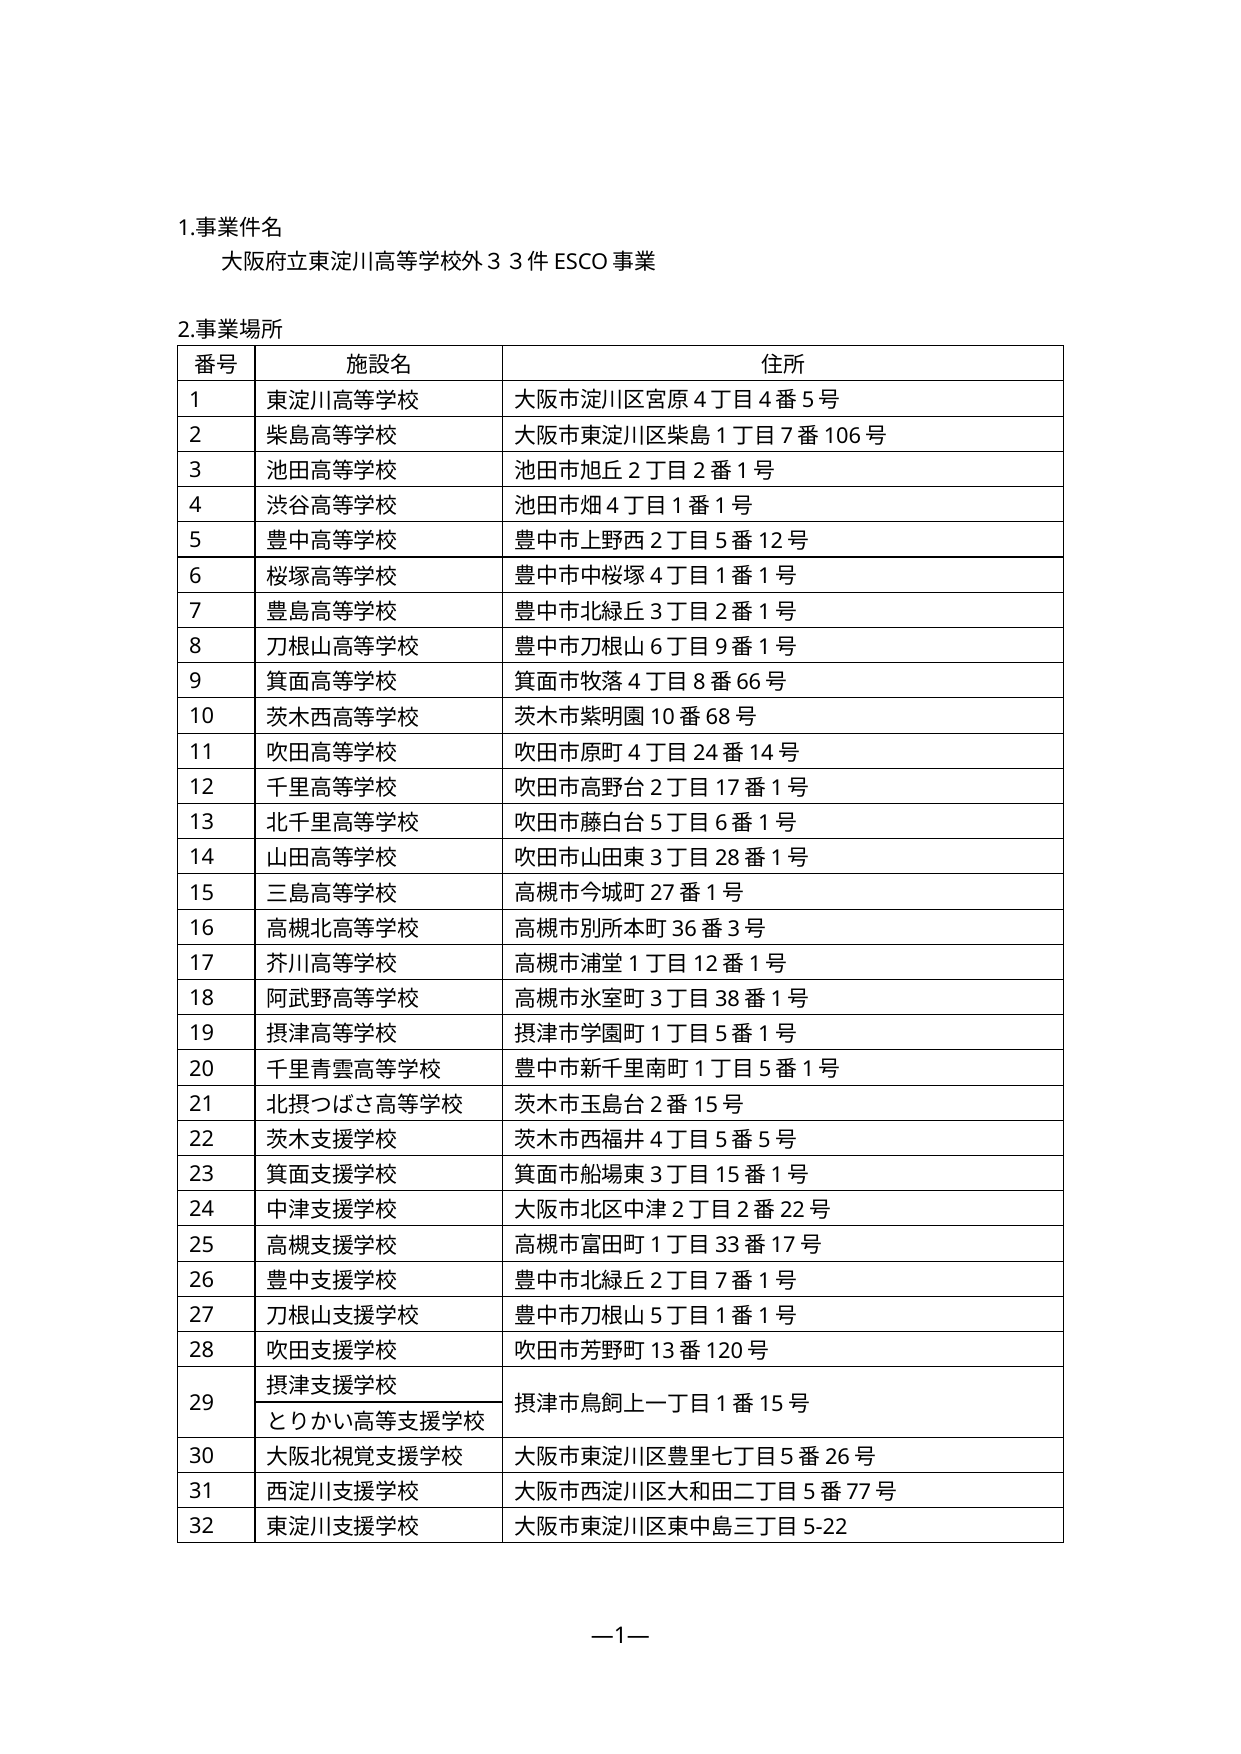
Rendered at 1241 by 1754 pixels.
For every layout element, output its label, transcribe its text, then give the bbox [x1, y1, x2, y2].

table_cell 茨木市西福井4丁目5番5号 [503, 1121, 1063, 1155]
table_cell 29 [178, 1367, 254, 1437]
table_cell 豊中市北緑丘2丁目7番1号 [503, 1262, 1063, 1296]
table_cell 4 [178, 487, 254, 521]
table_cell 11 [178, 734, 254, 768]
table_cell 阿武野高等学校 [256, 980, 502, 1014]
table_cell 摂津市鳥飼上一丁目1番15号 [503, 1367, 1063, 1437]
table_cell 20 [178, 1050, 254, 1084]
table_cell 大阪市東淀川区豊里七丁目５番26号 [503, 1438, 1063, 1472]
table_cell 28 [178, 1332, 254, 1366]
table_cell 北千里高等学校 [256, 804, 502, 838]
table_cell 豊中市中桜塚4丁目1番1号 [503, 558, 1063, 592]
table_cell 茨木市紫明園10番68号 [503, 698, 1063, 732]
table_cell 千里青雲高等学校 [256, 1050, 502, 1084]
table_cell 18 [178, 980, 254, 1014]
table_cell 1 [178, 381, 254, 416]
table_cell 豊中市刀根山5丁目1番1号 [503, 1297, 1063, 1331]
table_cell 高槻市氷室町3丁目38番1号 [503, 980, 1063, 1014]
table_cell 3 [178, 452, 254, 486]
subtitle 2.事業場所 [177, 311, 1063, 345]
table_cell 大阪市淀川区宮原4丁目4番5号 [503, 381, 1063, 416]
table_header 番号 [178, 346, 254, 380]
table_cell 豊中市北緑丘3丁目2番1号 [503, 593, 1063, 627]
table_cell 千里高等学校 [256, 769, 502, 803]
table_cell 大阪北視覚支援学校 [256, 1438, 502, 1472]
table_cell 吹田市山田東3丁目28番1号 [503, 839, 1063, 873]
table_cell とりかい高等支援学校 [256, 1403, 502, 1437]
table_cell 27 [178, 1297, 254, 1331]
table_cell 渋谷高等学校 [256, 487, 502, 521]
table_cell 2 [178, 417, 254, 451]
table_cell 高槻市今城町27番1号 [503, 874, 1063, 908]
table_cell 高槻市浦堂1丁目12番1号 [503, 945, 1063, 979]
table_cell 32 [178, 1508, 254, 1542]
table_cell 摂津高等学校 [256, 1015, 502, 1049]
table_cell 茨木西高等学校 [256, 698, 502, 732]
table_cell 30 [178, 1438, 254, 1472]
table_cell 摂津支援学校 [256, 1367, 502, 1401]
table_cell 19 [178, 1015, 254, 1049]
table_cell 三島高等学校 [256, 874, 502, 908]
table_cell 豊中市新千里南町1丁目5番1号 [503, 1050, 1063, 1084]
table_cell 高槻市富田町1丁目33番17号 [503, 1226, 1063, 1261]
text 大阪府立東淀川高等学校外３３件ESCO事業 [177, 243, 1063, 277]
table_cell 芥川高等学校 [256, 945, 502, 979]
table_cell 10 [178, 698, 254, 732]
table_cell 22 [178, 1121, 254, 1155]
table_cell 箕面市牧落4丁目8番66号 [503, 663, 1063, 697]
table_cell 12 [178, 769, 254, 803]
table_cell 東淀川高等学校 [256, 381, 502, 416]
table_cell 中津支援学校 [256, 1191, 502, 1225]
table_cell 池田市畑4丁目1番1号 [503, 487, 1063, 521]
table_cell 大阪市東淀川区柴島1丁目7番106号 [503, 417, 1063, 451]
table_cell 豊中支援学校 [256, 1262, 502, 1296]
table_cell 7 [178, 593, 254, 627]
table_cell 吹田市原町4丁目24番14号 [503, 734, 1063, 768]
table_cell 豊島高等学校 [256, 593, 502, 627]
table_cell 摂津市学園町1丁目5番1号 [503, 1015, 1063, 1049]
table_cell 5 [178, 522, 254, 556]
table_cell 大阪市西淀川区大和田二丁目5番77号 [503, 1473, 1063, 1507]
table_cell 21 [178, 1086, 254, 1120]
table_cell 高槻市別所本町36番3号 [503, 910, 1063, 944]
table_cell 山田高等学校 [256, 839, 502, 873]
table_cell 豊中高等学校 [256, 522, 502, 556]
table_cell 刀根山高等学校 [256, 628, 502, 662]
table_cell 吹田支援学校 [256, 1332, 502, 1366]
table_cell 箕面高等学校 [256, 663, 502, 697]
table_cell 箕面市船場東3丁目15番1号 [503, 1156, 1063, 1190]
table_cell 北摂つばさ高等学校 [256, 1086, 502, 1120]
table_cell 24 [178, 1191, 254, 1225]
table_cell 16 [178, 910, 254, 944]
table_cell 吹田高等学校 [256, 734, 502, 768]
table_cell 豊中市上野西2丁目5番12号 [503, 522, 1063, 556]
table_cell 17 [178, 945, 254, 979]
table_cell 柴島高等学校 [256, 417, 502, 451]
table_cell 吹田市芳野町13番120号 [503, 1332, 1063, 1366]
table_cell 13 [178, 804, 254, 838]
table_header 施設名 [256, 346, 502, 380]
table_cell 吹田市高野台2丁目17番1号 [503, 769, 1063, 803]
table_cell 大阪市東淀川区東中島三丁目5-22 [503, 1508, 1063, 1542]
table_cell 8 [178, 628, 254, 662]
table_cell 高槻支援学校 [256, 1226, 502, 1261]
table_cell 茨木支援学校 [256, 1121, 502, 1155]
table_cell 刀根山支援学校 [256, 1297, 502, 1331]
table_cell 26 [178, 1262, 254, 1296]
table_cell 9 [178, 663, 254, 697]
table_cell 西淀川支援学校 [256, 1473, 502, 1507]
table_cell 東淀川支援学校 [256, 1508, 502, 1542]
table_cell 31 [178, 1473, 254, 1507]
table_cell 23 [178, 1156, 254, 1190]
table_cell 25 [178, 1226, 254, 1261]
table_cell 6 [178, 558, 254, 592]
table_cell 豊中市刀根山6丁目9番1号 [503, 628, 1063, 662]
table_cell 池田市旭丘2丁目2番1号 [503, 452, 1063, 486]
table_cell 14 [178, 839, 254, 873]
table_cell 箕面支援学校 [256, 1156, 502, 1190]
table_header 住所 [503, 346, 1063, 380]
table_cell 桜塚高等学校 [256, 558, 502, 592]
table_cell 池田高等学校 [256, 452, 502, 486]
table_cell 茨木市玉島台2番15号 [503, 1086, 1063, 1120]
table_cell 高槻北高等学校 [256, 910, 502, 944]
subtitle 1.事業件名 [177, 208, 1063, 243]
table_cell 吹田市藤白台5丁目6番1号 [503, 804, 1063, 838]
table_cell 15 [178, 874, 254, 908]
table_cell 大阪市北区中津2丁目2番22号 [503, 1191, 1063, 1225]
